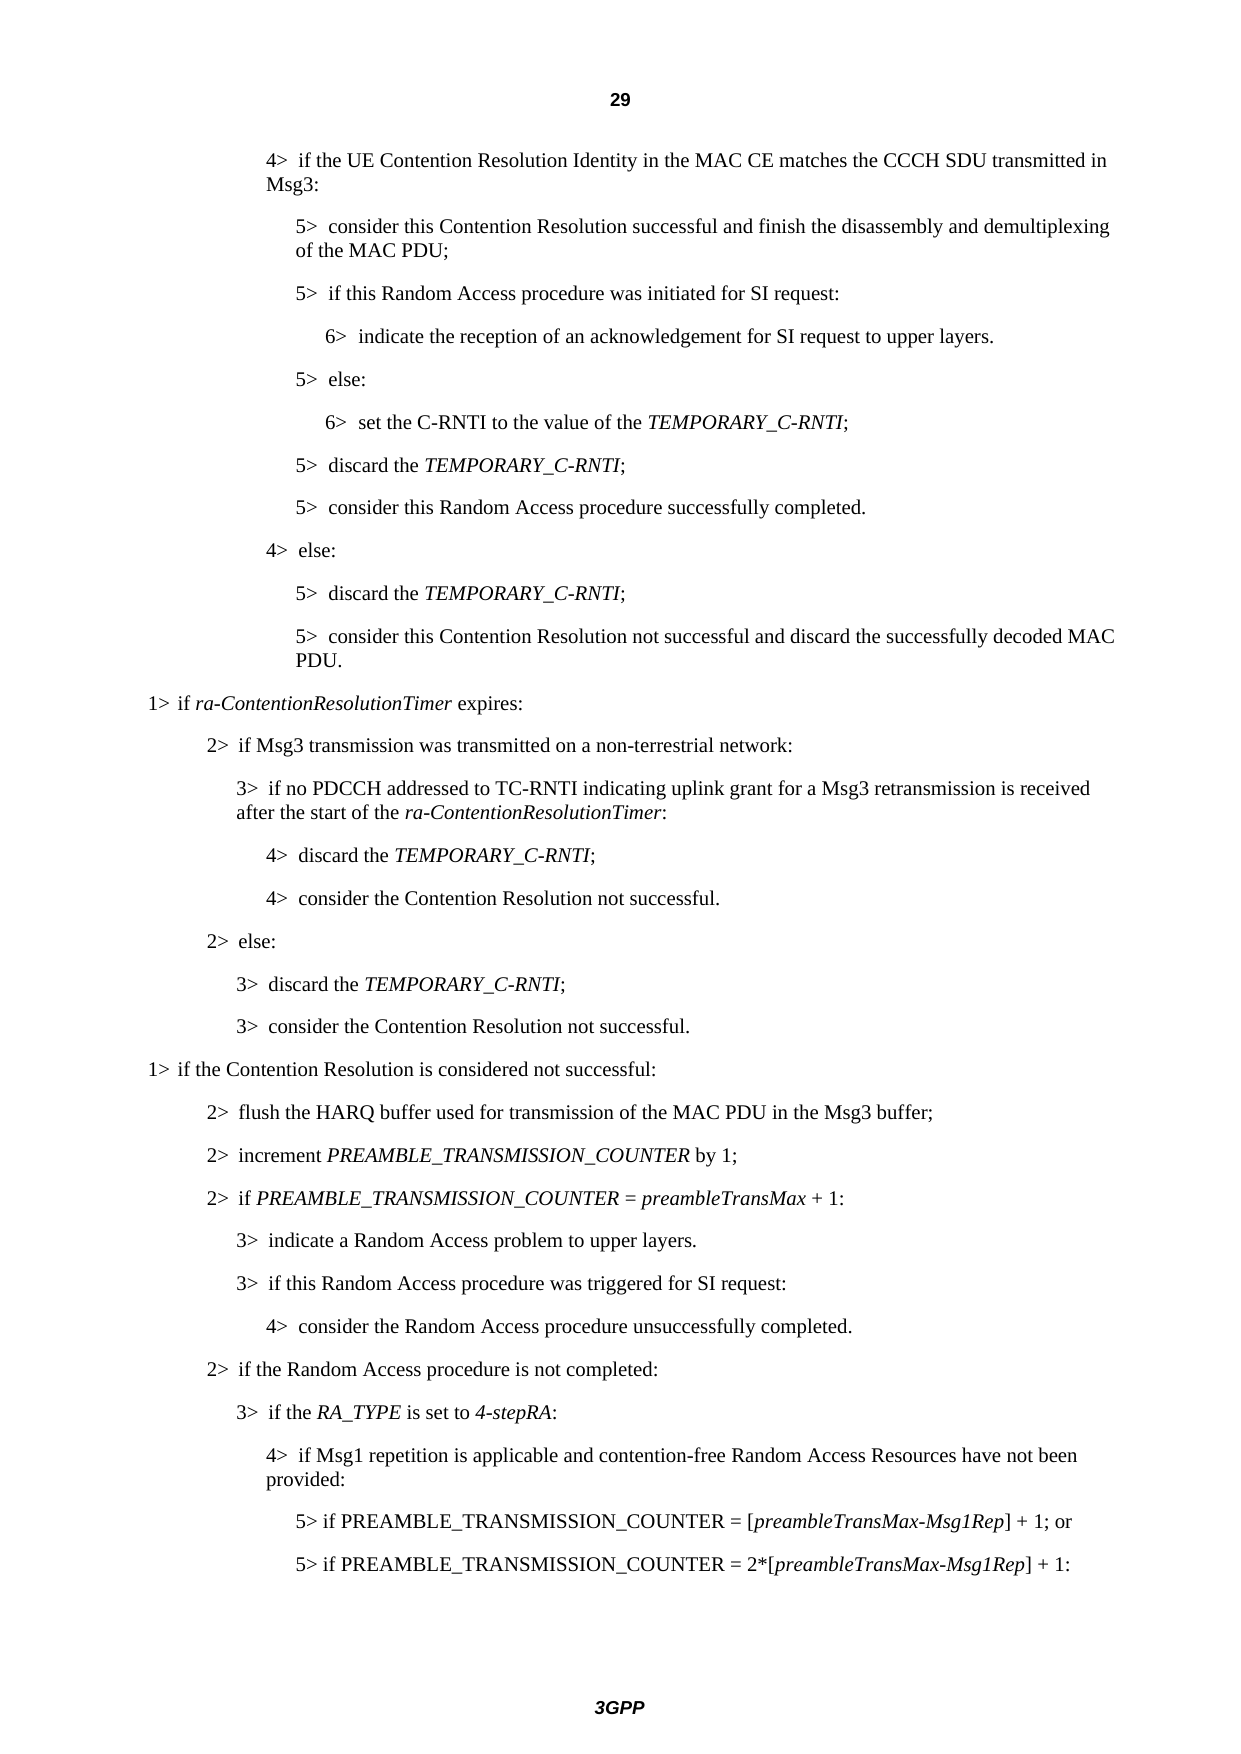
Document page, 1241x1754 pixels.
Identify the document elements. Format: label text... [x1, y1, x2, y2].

text 3> consider the Contention Resolution not successful. [236, 1014, 1122, 1038]
text 1> if the Contention Resolution is considered not successful: [148, 1057, 1122, 1081]
text 3> if the RA_TYPE is set to 4-stepRA: [236, 1400, 1122, 1424]
text 4> consider the Contention Resolution not successful. [266, 886, 1122, 910]
text 4> else: [266, 538, 1122, 562]
text 5> consider this Contention Resolution not successful and discard the successfully decoded MAC PDU. [295, 624, 1122, 672]
text 2> if PREAMBLE_TRANSMISSION_COUNTER = preambleTransMax + 1: [207, 1186, 1122, 1210]
text 3> if no PDCCH addressed to TC-RNTI indicating uplink grant for a Msg3 retransmission is received after the start of the ra-ContentionResolutionTimer: [236, 776, 1122, 824]
text 5> if this Random Access procedure was initiated for SI request: [295, 281, 1122, 305]
text 2> if Msg3 transmission was transmitted on a non-terrestrial network: [207, 733, 1122, 757]
text 5> discard the TEMPORARY_C-RNTI; [295, 452, 1122, 477]
text 4> consider the Random Access procedure unsuccessfully completed. [266, 1314, 1122, 1338]
text 3> indicate a Random Access problem to upper layers. [236, 1228, 1122, 1252]
text 2> increment PREAMBLE_TRANSMISSION_COUNTER by 1; [207, 1143, 1122, 1167]
text 2> if the Random Access procedure is not completed: [207, 1357, 1122, 1381]
text 5> consider this Contention Resolution successful and finish the disassembly and demultiplexing of the MAC PDU; [295, 214, 1122, 262]
text 5> consider this Random Access procedure successfully completed. [295, 495, 1122, 519]
text 6> set the C-RNTI to the value of the TEMPORARY_C-RNTI; [325, 410, 1122, 434]
text 5> else: [295, 367, 1122, 391]
text 2> else: [207, 929, 1122, 953]
text 5> discard the TEMPORARY_C-RNTI; [295, 581, 1122, 605]
text 3> if this Random Access procedure was triggered for SI request: [236, 1271, 1122, 1295]
text 4> discard the TEMPORARY_C-RNTI; [266, 843, 1122, 867]
text 1> if ra-ContentionResolutionTimer expires: [148, 691, 1122, 715]
text 3> discard the TEMPORARY_C-RNTI; [236, 972, 1122, 996]
text 6> indicate the reception of an acknowledgement for SI request to upper layers. [325, 324, 1122, 348]
text 4> if the UE Contention Resolution Identity in the MAC CE matches the CCCH SDU transmitted in Msg3: [266, 147, 1122, 196]
text 2> flush the HARQ buffer used for transmission of the MAC PDU in the Msg3 buffer; [207, 1100, 1122, 1124]
